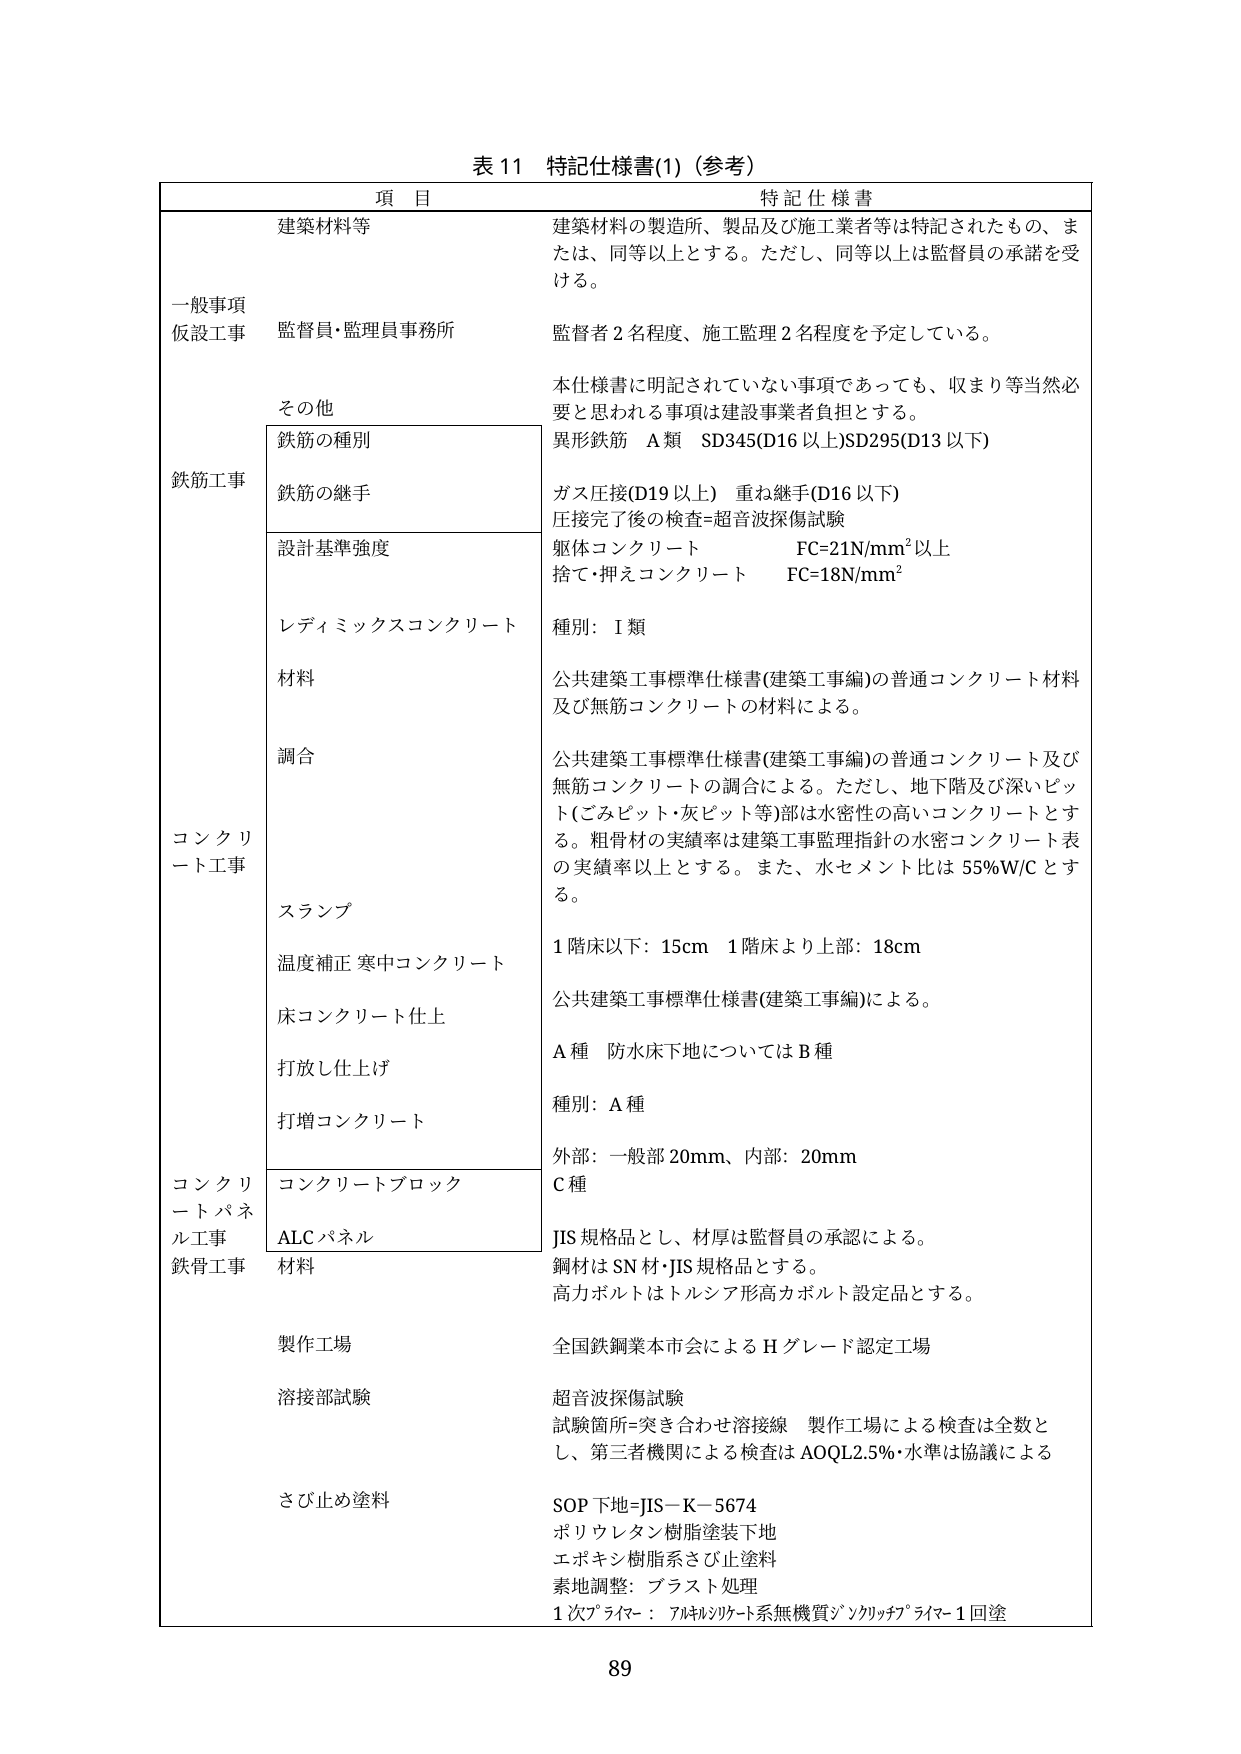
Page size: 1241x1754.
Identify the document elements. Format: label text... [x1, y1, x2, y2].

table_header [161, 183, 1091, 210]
text 表 11 特記仕様書(1)（参考） [148, 149, 1092, 182]
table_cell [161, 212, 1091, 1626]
